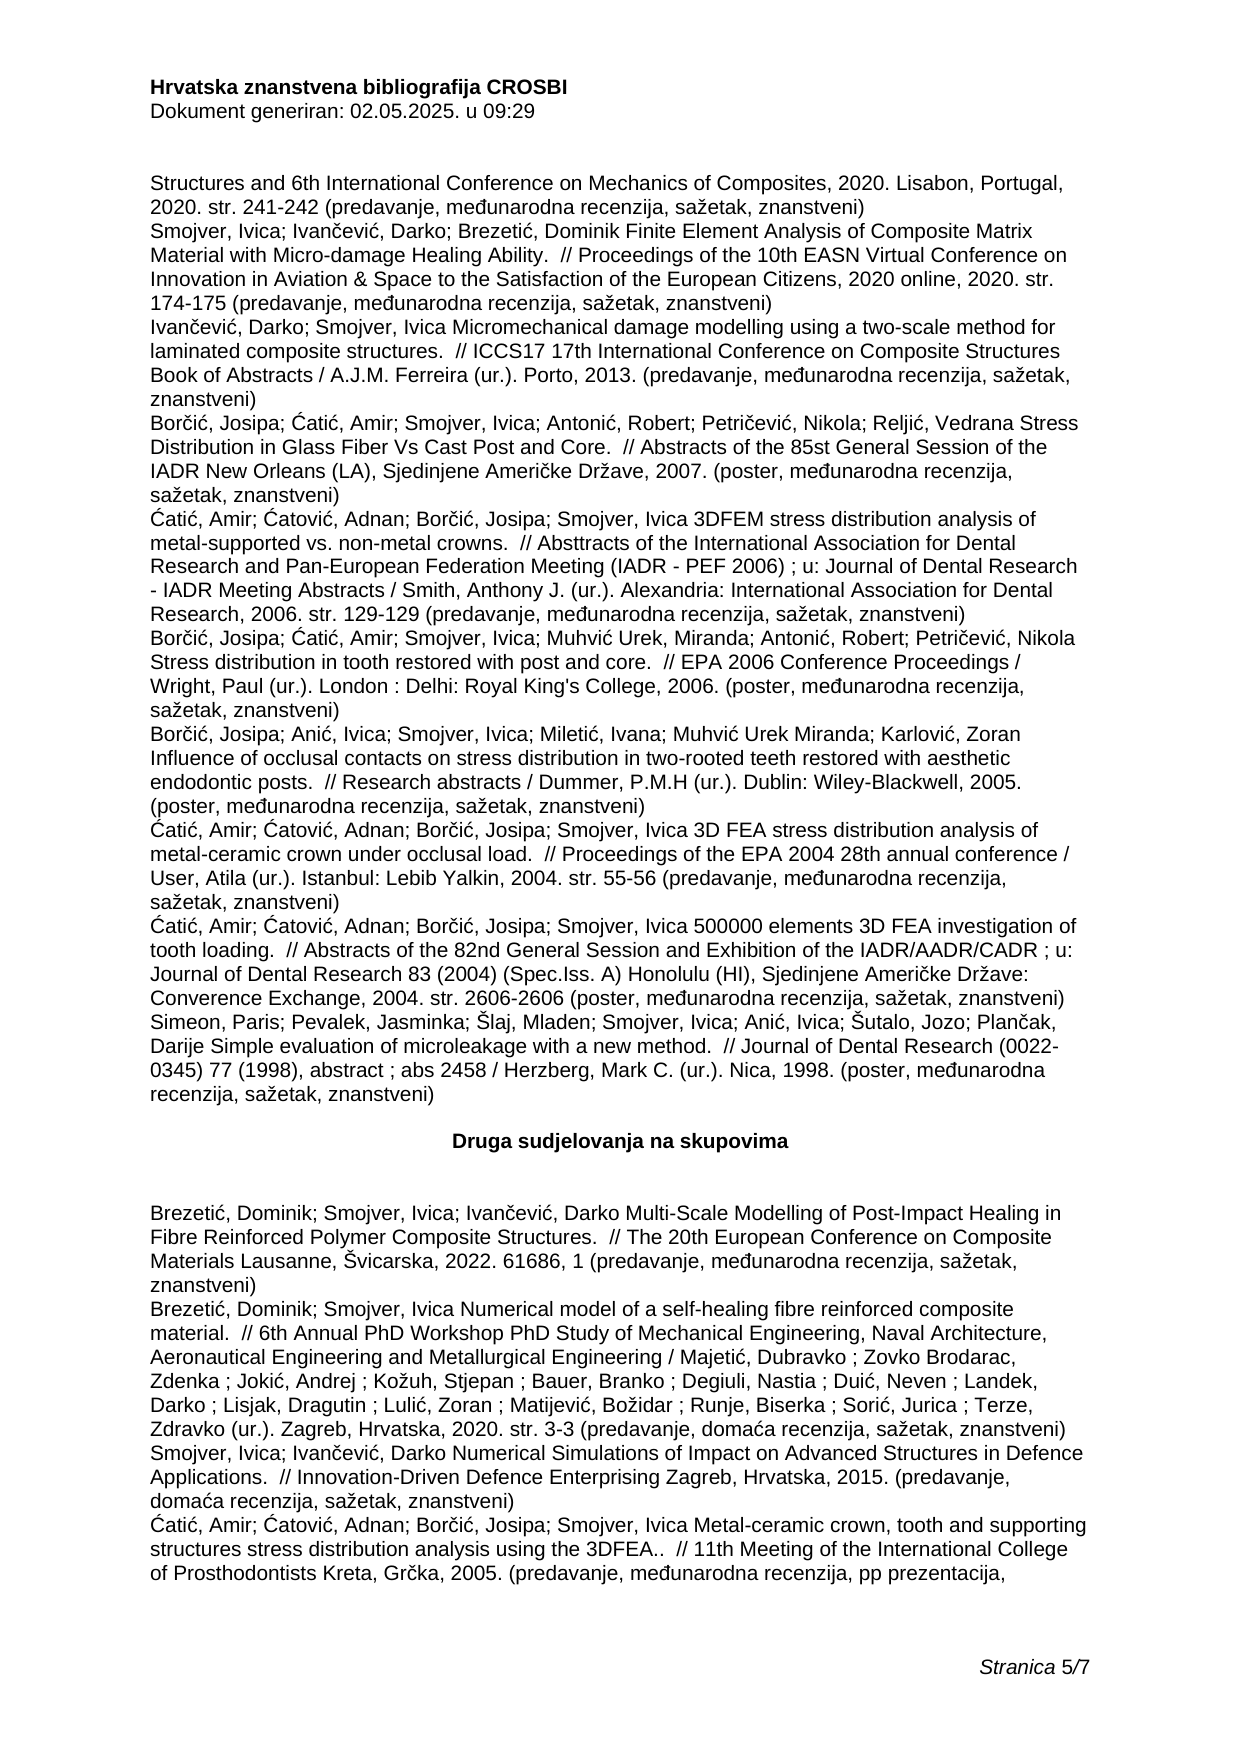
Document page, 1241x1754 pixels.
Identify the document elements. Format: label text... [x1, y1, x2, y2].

text Smojver, Ivica; Ivančević, Darko [150, 1441, 1090, 1513]
text Borčić, Josipa; Anić, Ivica; Smojver, Ivica; Miletić, Ivana; Muhvić Urek Miranda; Karlović, Zoran [150, 722, 1090, 818]
subtitle Druga sudjelovanja na skupovima [150, 1129, 1090, 1153]
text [150, 1513, 1090, 1584]
text Simeon, Paris; Pevalek, Jasminka; Šlaj, Mladen; Smojver, Ivica; Anić, Ivica; Šutalo, Jozo; Plančak, Darije [150, 1009, 1090, 1105]
text Brezetić, Dominik; Smojver, Ivica; Ivančević, Darko [150, 1201, 1090, 1297]
text Ivančević, Darko; Smojver, Ivica [150, 315, 1090, 411]
text Ćatić, Amir; Ćatović, Adnan; Borčić, Josipa; Smojver, Ivica [150, 818, 1090, 914]
text Borčić, Josipa; Ćatić, Amir; Smojver, Ivica; Antonić, Robert; Petričević, Nikola; Reljić, Vedrana [150, 411, 1090, 506]
text Ćatić, Amir; Ćatović, Adnan; Borčić, Josipa; Smojver, Ivica [150, 914, 1090, 1009]
text Brezetić, Dominik; Smojver, Ivica [150, 1297, 1090, 1441]
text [150, 219, 1090, 315]
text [150, 171, 1090, 219]
text Borčić, Josipa; Ćatić, Amir; Smojver, Ivica; Muhvić Urek, Miranda; Antonić, Robert; Petričević, Nikola [150, 626, 1090, 722]
text Ćatić, Amir; Ćatović, Adnan; Borčić, Josipa; Smojver, Ivica [150, 506, 1090, 626]
